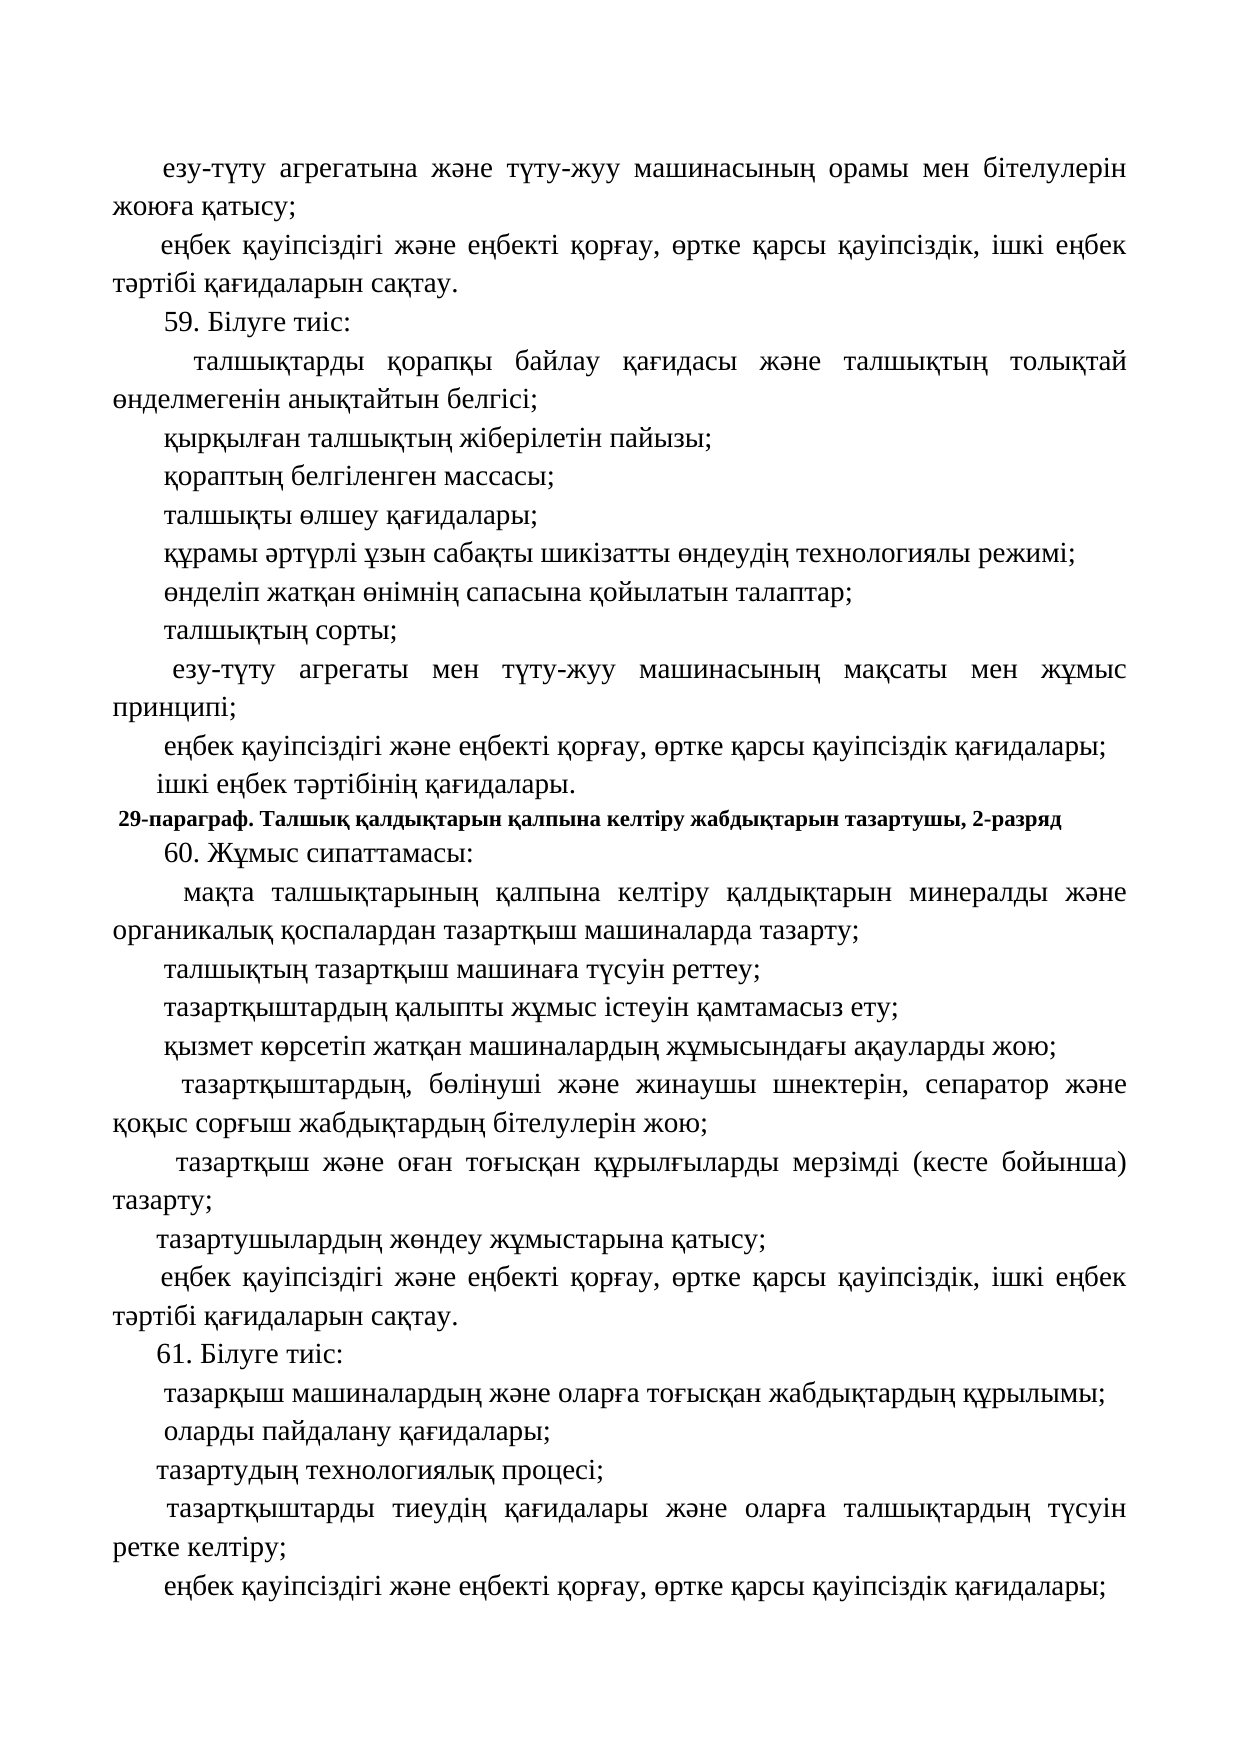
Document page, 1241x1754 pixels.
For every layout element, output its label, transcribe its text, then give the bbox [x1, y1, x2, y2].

text 61. Білуге тиіс: [112, 1336, 1128, 1370]
text тазартқыштардың, бөлінуші және жинаушы шнектерін, сепаратор және қоқыс сорғыш жабдықтардың бітелулерін жою; [112, 1067, 1128, 1139]
text тазартушылардың жөндеу жұмыстарына қатысу; [112, 1221, 1128, 1254]
text тазартқыш және оған тоғысқан құрылғыларды мерзімді (кесте бойынша) тазарту; [112, 1144, 1128, 1216]
text тазартудың технологиялық процесі; [112, 1452, 1128, 1486]
text талшықтың тазартқыш машинаға түсуін реттеу; [112, 951, 1128, 984]
text оларды пайдалану қағидалары; [112, 1413, 1128, 1447]
text талшықты өлшеу қағидалары; [112, 497, 1128, 530]
text талшықтың сорты; [112, 612, 1128, 646]
text қызмет көрсетіп жатқан машиналардың жұмысындағы ақауларды жою; [112, 1028, 1128, 1062]
text 59. Білуге тиіс: [112, 304, 1128, 338]
text мақта талшықтарының қалпына келтіру қалдықтарын минералды және органикалық қоспалардан тазартқыш машиналарда тазарту; [112, 874, 1128, 946]
text қырқылған талшықтың жіберілетін пайызы; [112, 420, 1128, 453]
text еңбек қауіпсіздігі және еңбекті қорғау, өртке қарсы қауіпсіздік, ішкі еңбек тәртібі қағидаларын сақтау. [112, 1259, 1128, 1331]
text ішкі еңбек тәртібінің қағидалары. [112, 767, 1128, 800]
text құрамы әртүрлі ұзын сабақты шикізатты өндеудің технологиялы режимі; [112, 535, 1128, 569]
text езу-түту агрегаты мен түту-жуу машинасының мақсаты мен жұмыс принципі; [112, 651, 1128, 723]
text қораптың белгіленген массасы; [112, 458, 1128, 492]
text өнделіп жатқан өнімнің сапасына қойылатын талаптар; [112, 574, 1128, 607]
text тазарқыш машиналардың және оларға тоғысқан жабдықтардың құрылымы; [112, 1375, 1128, 1408]
text еңбек қауіпсіздігі және еңбекті қорғау, өртке қарсы қауіпсіздік қағидалары; [112, 1568, 1128, 1601]
text езу-түту агрегатына және түту-жуу машинасының орамы мен бітелулерін жоюға қатысу; [112, 150, 1128, 222]
text 60. Жұмыс сипаттамасы: [112, 835, 1128, 869]
text тазартқыштардың қалыпты жұмыс істеуін қамтамасыз ету; [112, 989, 1128, 1023]
text тазартқыштарды тиеудің қағидалары және оларға талшықтардың түсуін ретке келтіру; [112, 1491, 1128, 1563]
text еңбек қауіпсіздігі және еңбекті қорғау, өртке қарсы қауіпсіздік қағидалары; [112, 728, 1128, 762]
text еңбек қауіпсіздігі және еңбекті қорғау, өртке қарсы қауіпсіздік, ішкі еңбек тәртібі қағидаларын сақтау. [112, 227, 1128, 299]
text талшықтарды қорапқы байлау қағидасы және талшықтың толықтай өнделмегенін анықтайтын белгісі; [112, 343, 1128, 415]
text 29-параграф. Талшық қалдықтарын қалпына келтіру жабдықтарын тазартушы, 2-разряд [112, 805, 1128, 832]
